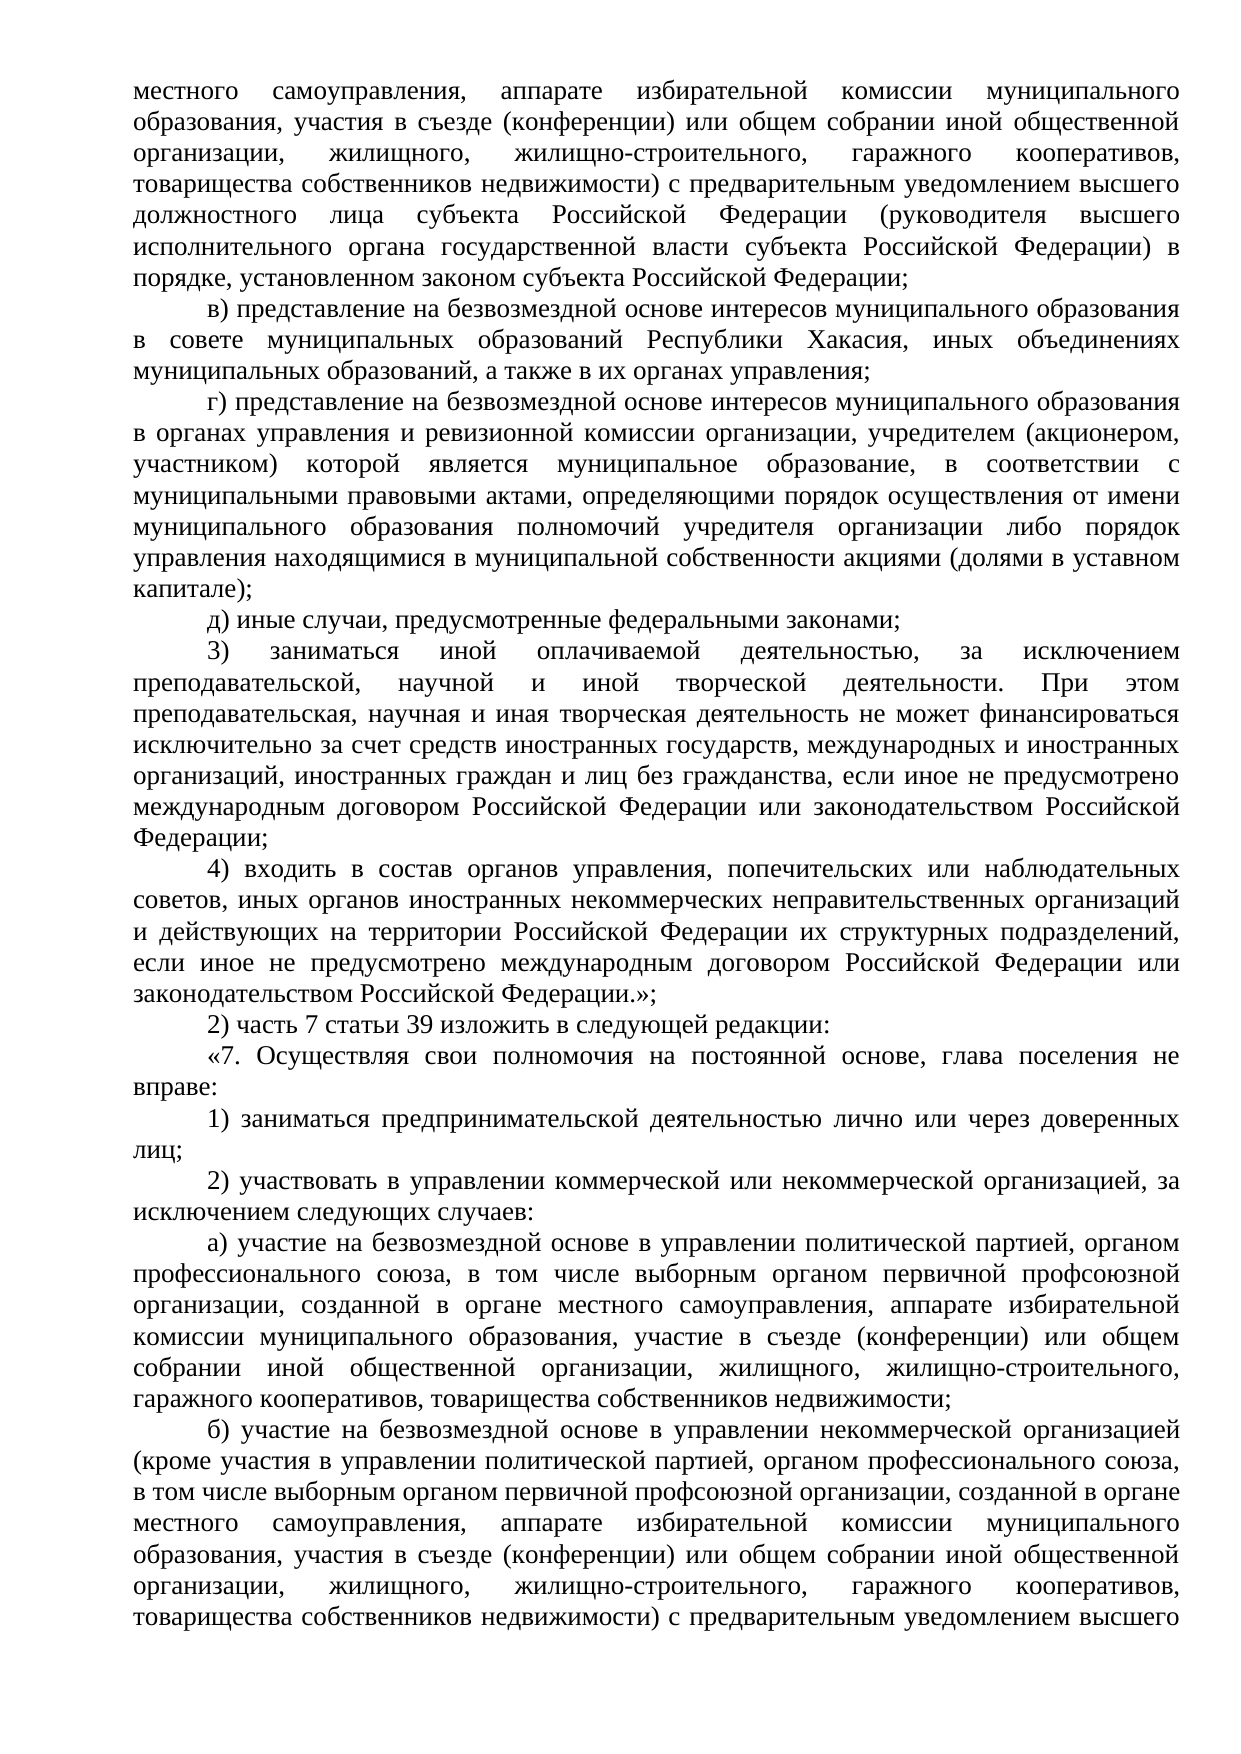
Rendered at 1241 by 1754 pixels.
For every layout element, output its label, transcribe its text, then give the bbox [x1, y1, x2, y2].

text в) представление на безвозмездной основе интересов муниципального образования в совете муниципальных образований Республики Хакасия, иных объединениях муниципальных образований, а также в их органах управления; [133, 292, 1181, 385]
text 4) входить в состав органов управления, попечительских или наблюдательных советов, иных органов иностранных некоммерческих неправительственных организаций и действующих на территории Российской Федерации их структурных подразделений, если иное не предусмотрено международным договором Российской Федерации или законодательством Российской Федерации.»; [133, 852, 1181, 1008]
text 3) заниматься иной оплачиваемой деятельностью, за исключением преподавательской, научной и иной творческой деятельности. При этом преподавательская, научная и иная творческая деятельность не может финансироваться исключительно за счет средств иностранных государств, международных и иностранных организаций, иностранных граждан и лиц без гражданства, если иное не предусмотрено международным договором Российской Федерации или законодательством Российской Федерации; [133, 634, 1181, 852]
text д) иные случаи, предусмотренные федеральными законами; [133, 603, 1181, 634]
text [133, 74, 1181, 292]
text г) представление на безвозмездной основе интересов муниципального образования в органах управления и ревизионной комиссии организации, учредителем (акционером, участником) которой является муниципальное образование, в соответствии с муниципальными правовыми актами, определяющими порядок осуществления от имени муниципального образования полномочий учредителя организации либо порядок управления находящимися в муниципальной собственности акциями (долями в уставном капитале); [133, 385, 1181, 603]
text «7. Осуществляя свои полномочия на постоянной основе, глава поселения не вправе: [133, 1039, 1181, 1102]
text 2) участвовать в управлении коммерческой или некоммерческой организацией, за исключением следующих случаев: [133, 1164, 1181, 1226]
text 1) заниматься предпринимательской деятельностью лично или через доверенных лиц; [133, 1102, 1181, 1164]
text 2) часть 7 статьи 39 изложить в следующей редакции: [133, 1008, 1181, 1039]
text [133, 1413, 1181, 1631]
text а) участие на безвозмездной основе в управлении политической партией, органом профессионального союза, в том числе выборным органом первичной профсоюзной организации, созданной в органе местного самоуправления, аппарате избирательной комиссии муниципального образования, участие в съезде (конференции) или общем собрании иной общественной организации, жилищного, жилищно-строительного, гаражного кооперативов, товарищества собственников недвижимости; [133, 1226, 1181, 1413]
